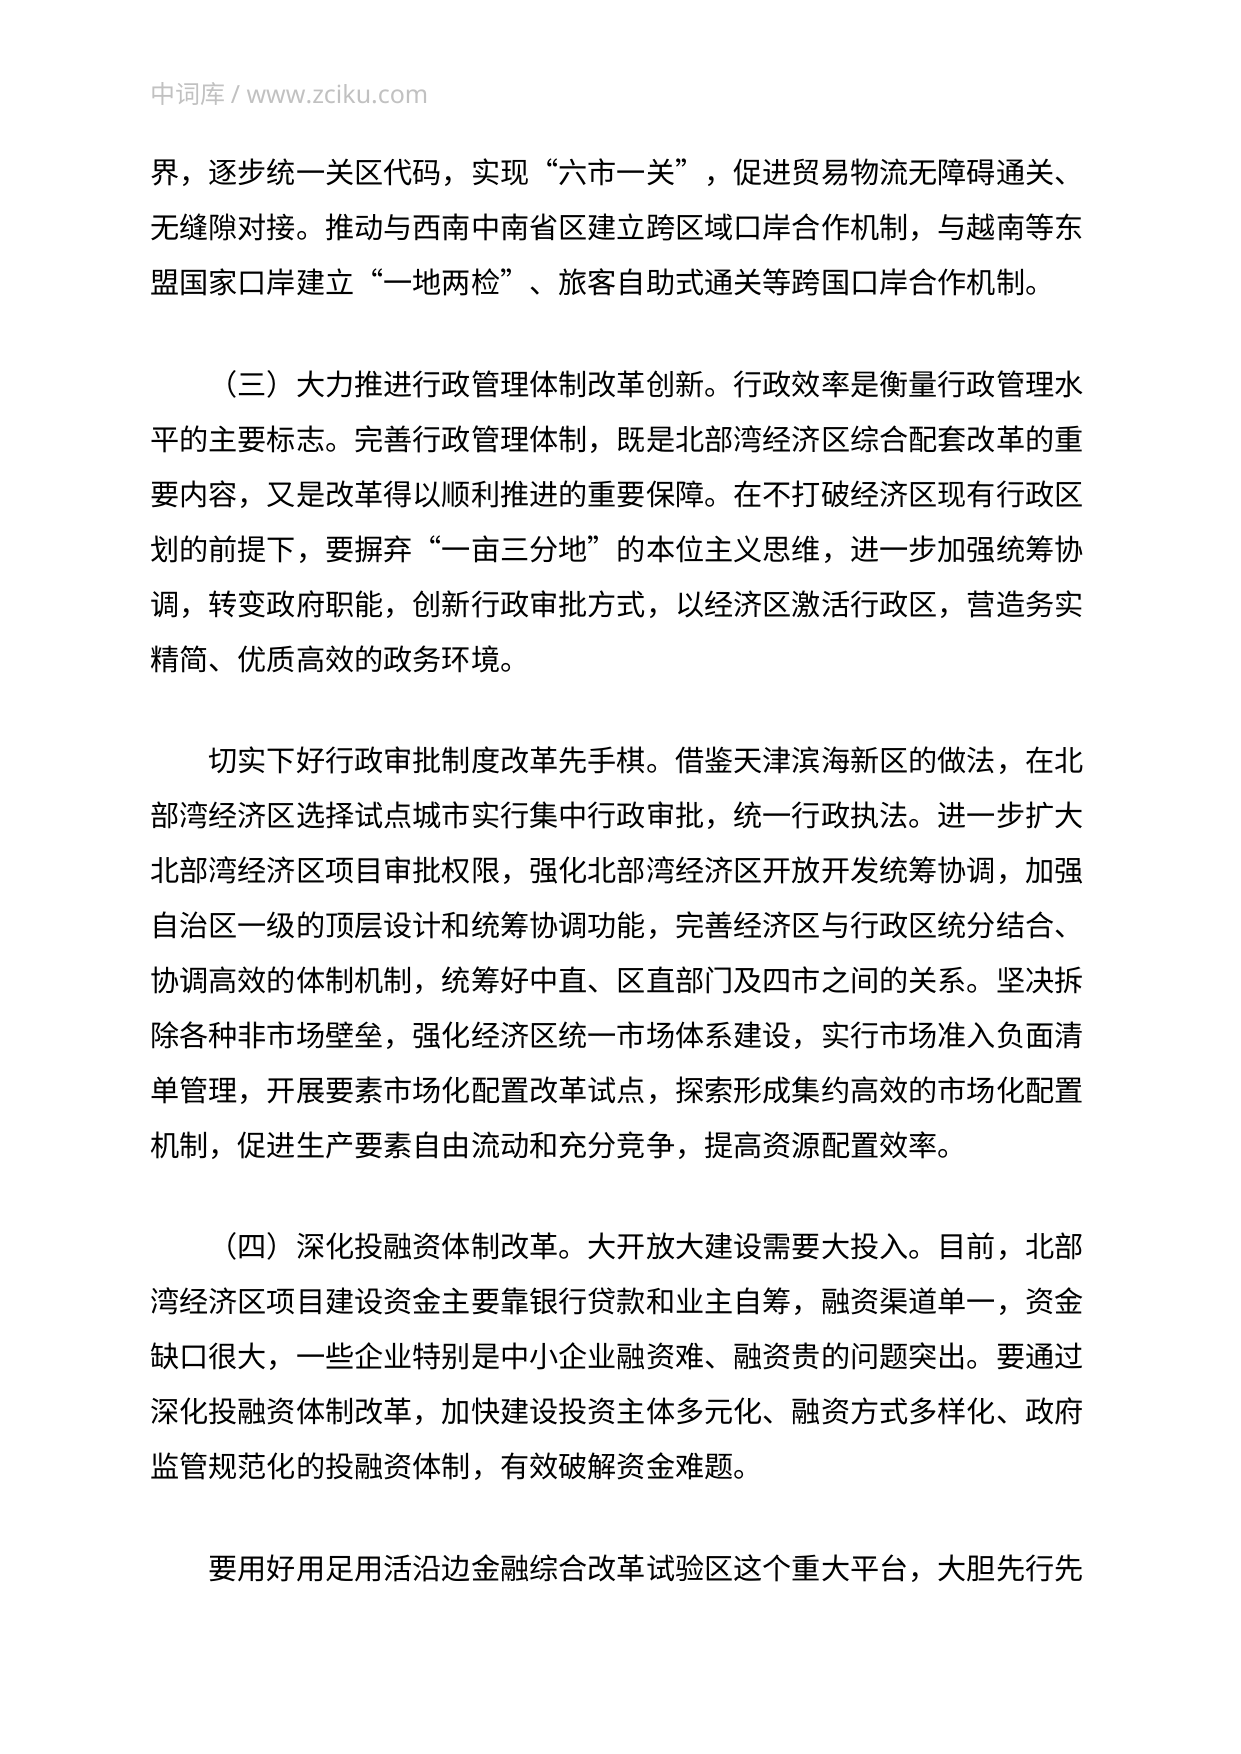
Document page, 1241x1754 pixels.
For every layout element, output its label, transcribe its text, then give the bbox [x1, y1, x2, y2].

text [150, 1545, 1090, 1587]
text （三）大力推进行政管理体制改革创新。行政效率是衡量行政管理水平的主要标志。完善行政管理体制，既是北部湾经济区综合配套改革的重要内容，又是改革得以顺利推进的重要保障。在不打破经济区现有行政区划的前提下，要摒弃“一亩三分地”的本位主义思维，进一步加强统筹协调，转变政府职能，创新行政审批方式，以经济区激活行政区，营造务实精简、优质高效的政务环境。 [150, 362, 1090, 678]
text （四）深化投融资体制改革。大开放大建设需要大投入。目前，北部湾经济区项目建设资金主要靠银行贷款和业主自筹，融资渠道单一，资金缺口很大，一些企业特别是中小企业融资难、融资贵的问题突出。要通过深化投融资体制改革，加快建设投资主体多元化、融资方式多样化、政府监管规范化的投融资体制，有效破解资金难题。 [150, 1224, 1090, 1486]
text 切实下好行政审批制度改革先手棋。借鉴天津滨海新区的做法，在北部湾经济区选择试点城市实行集中行政审批，统一行政执法。进一步扩大北部湾经济区项目审批权限，强化北部湾经济区开放开发统筹协调，加强自治区一级的顶层设计和统筹协调功能，完善经济区与行政区统分结合、协调高效的体制机制，统筹好中直、区直部门及四市之间的关系。坚决拆除各种非市场壁垒，强化经济区统一市场体系建设，实行市场准入负面清单管理，开展要素市场化配置改革试点，探索形成集约高效的市场化配置机制，促进生产要素自由流动和充分竞争，提高资源配置效率。 [150, 738, 1090, 1164]
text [150, 150, 1090, 302]
